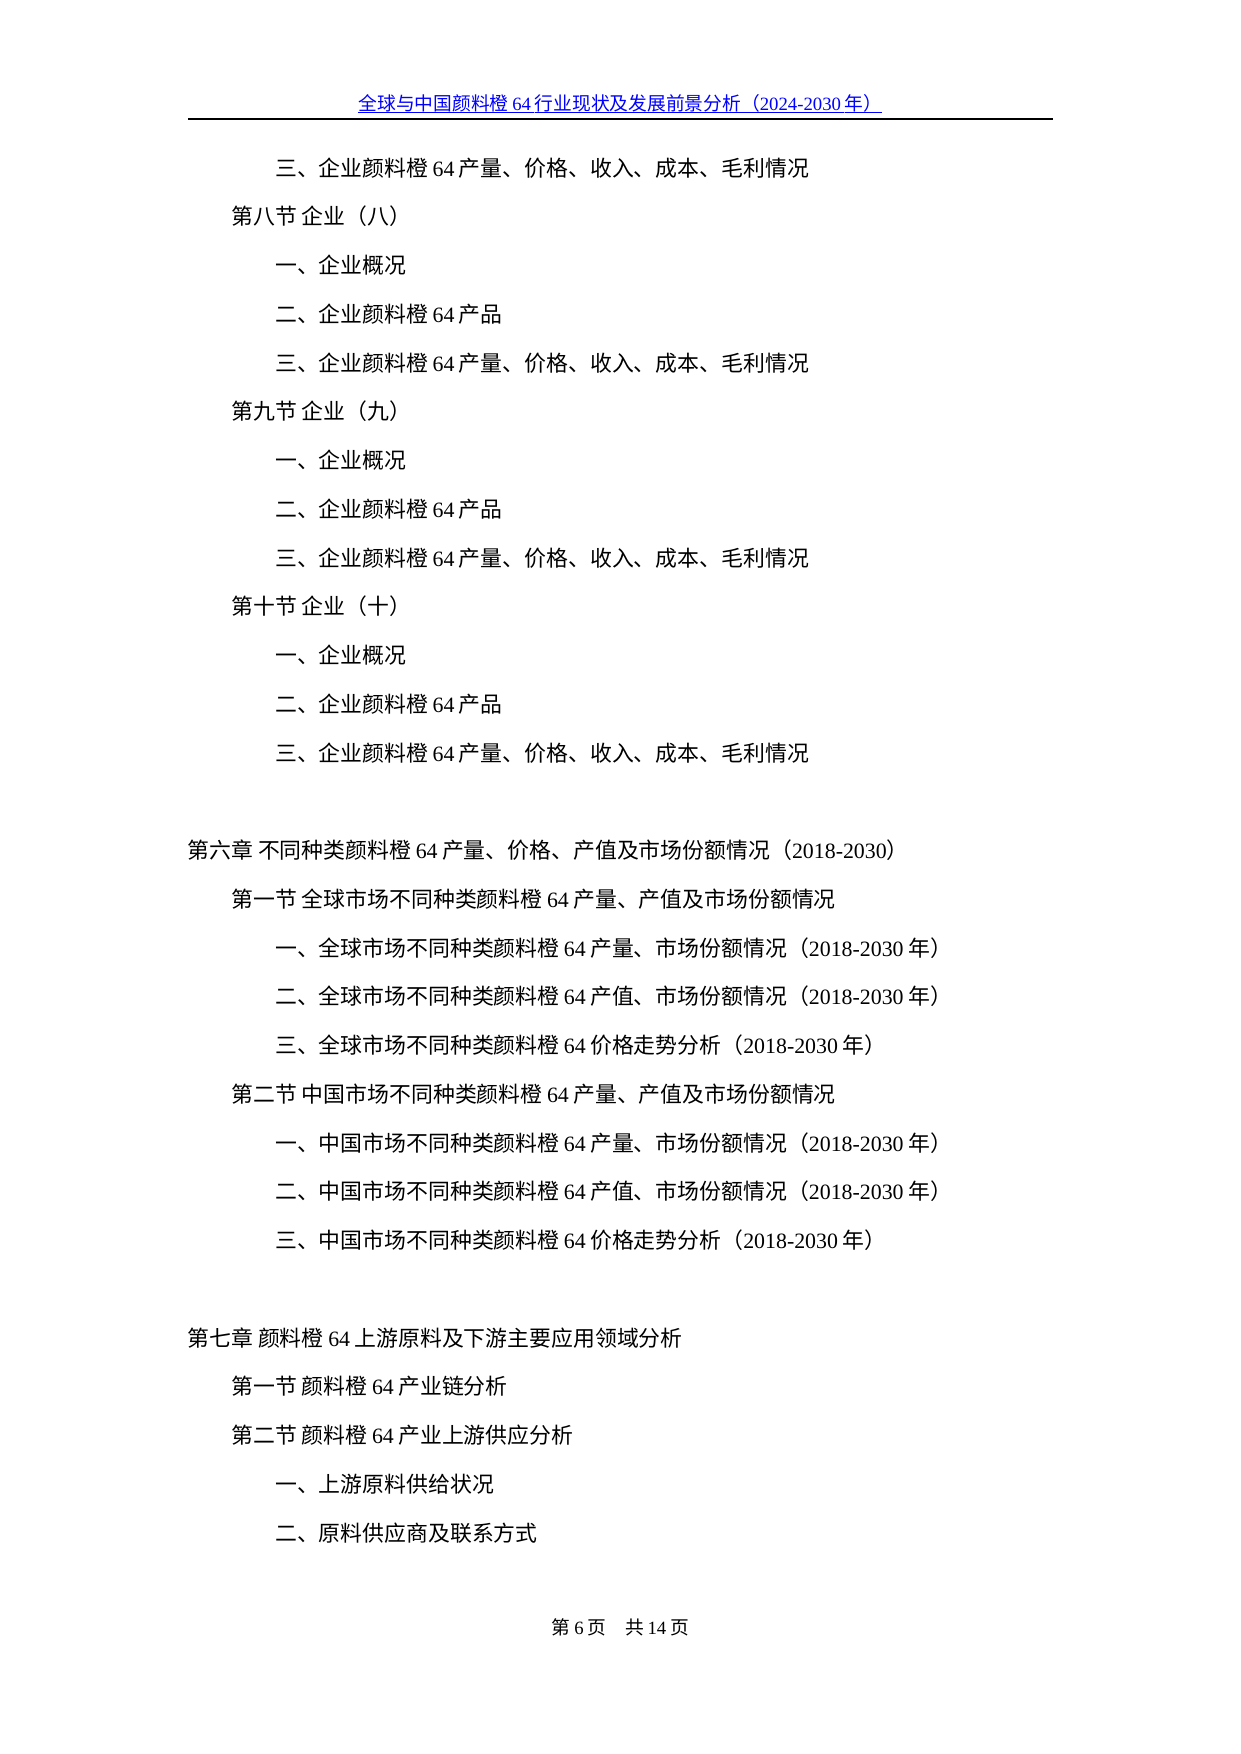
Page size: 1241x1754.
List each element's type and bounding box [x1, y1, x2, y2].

text [187, 150, 1053, 1548]
